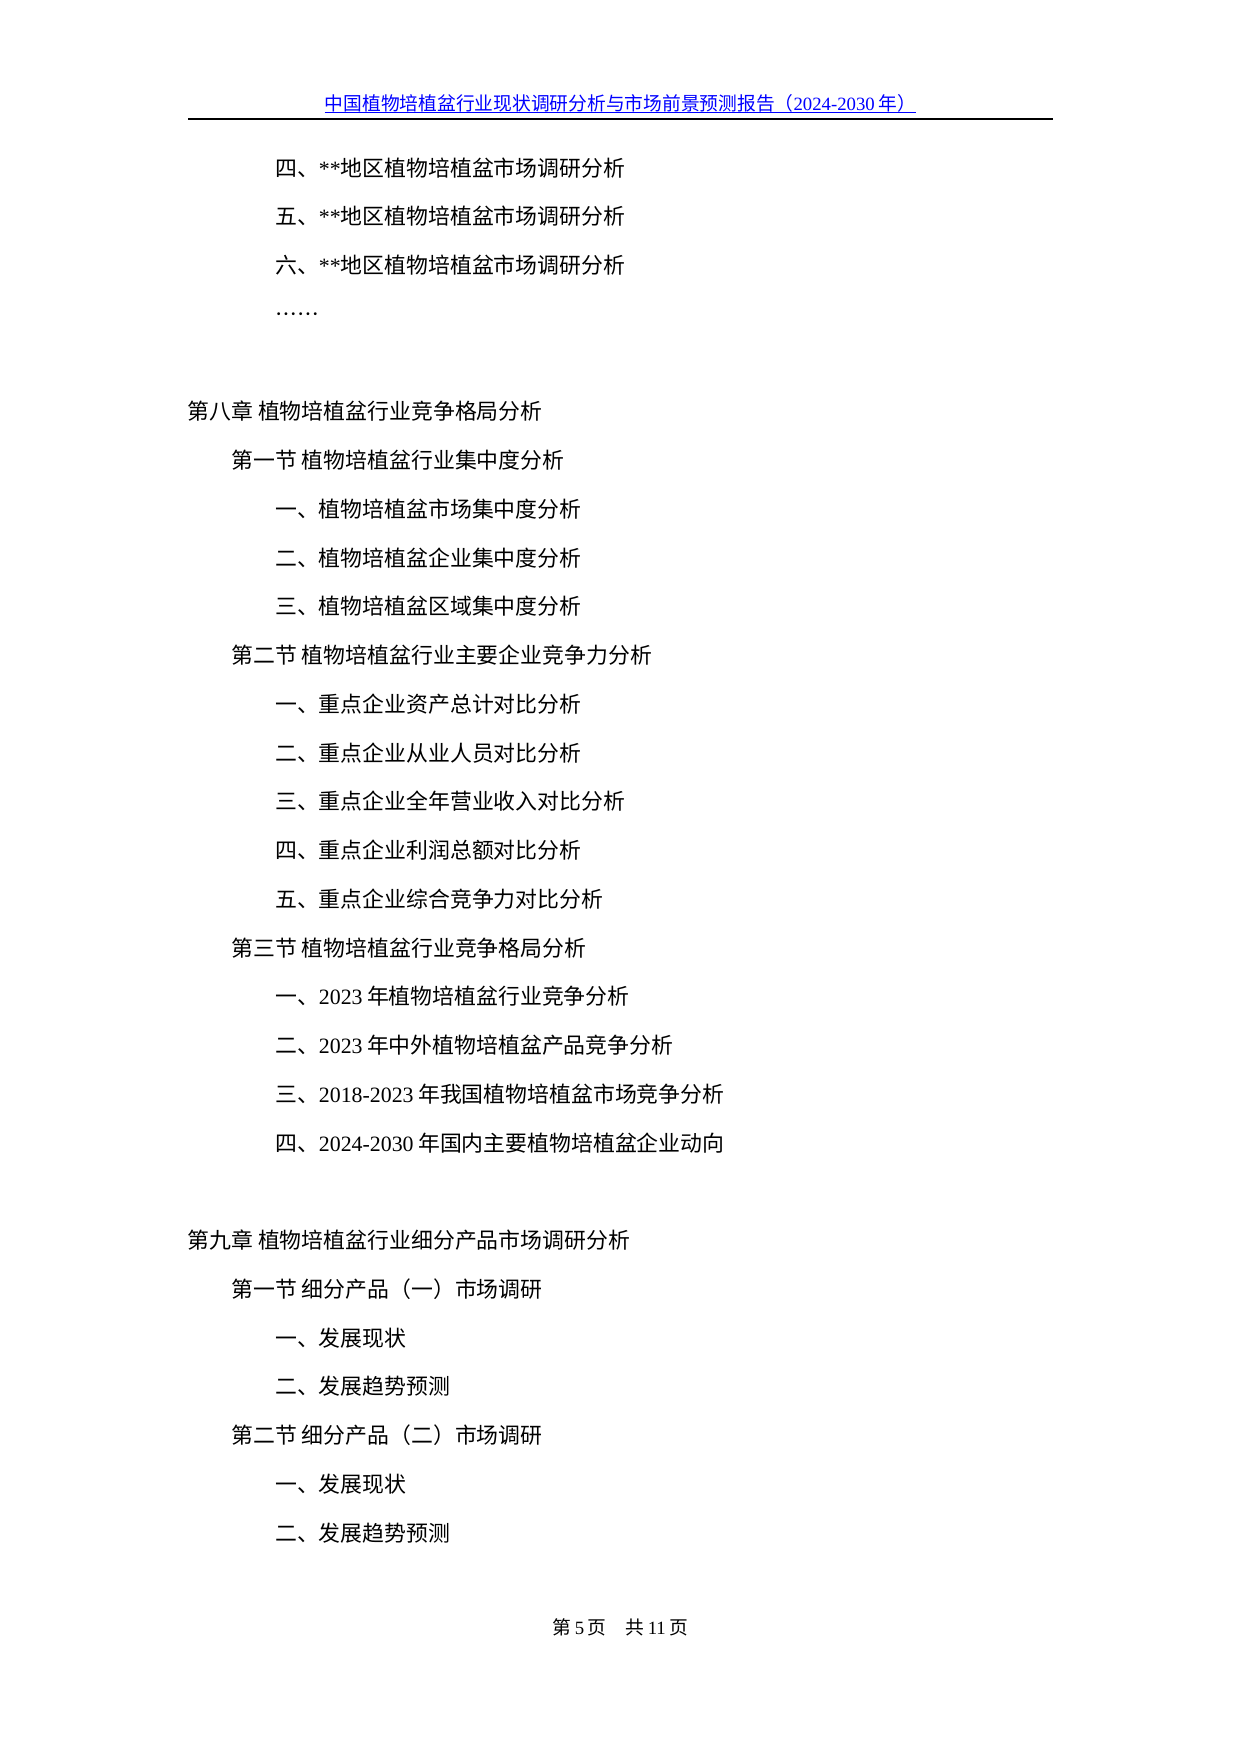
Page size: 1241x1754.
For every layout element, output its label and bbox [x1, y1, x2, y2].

text [187, 150, 1053, 1548]
